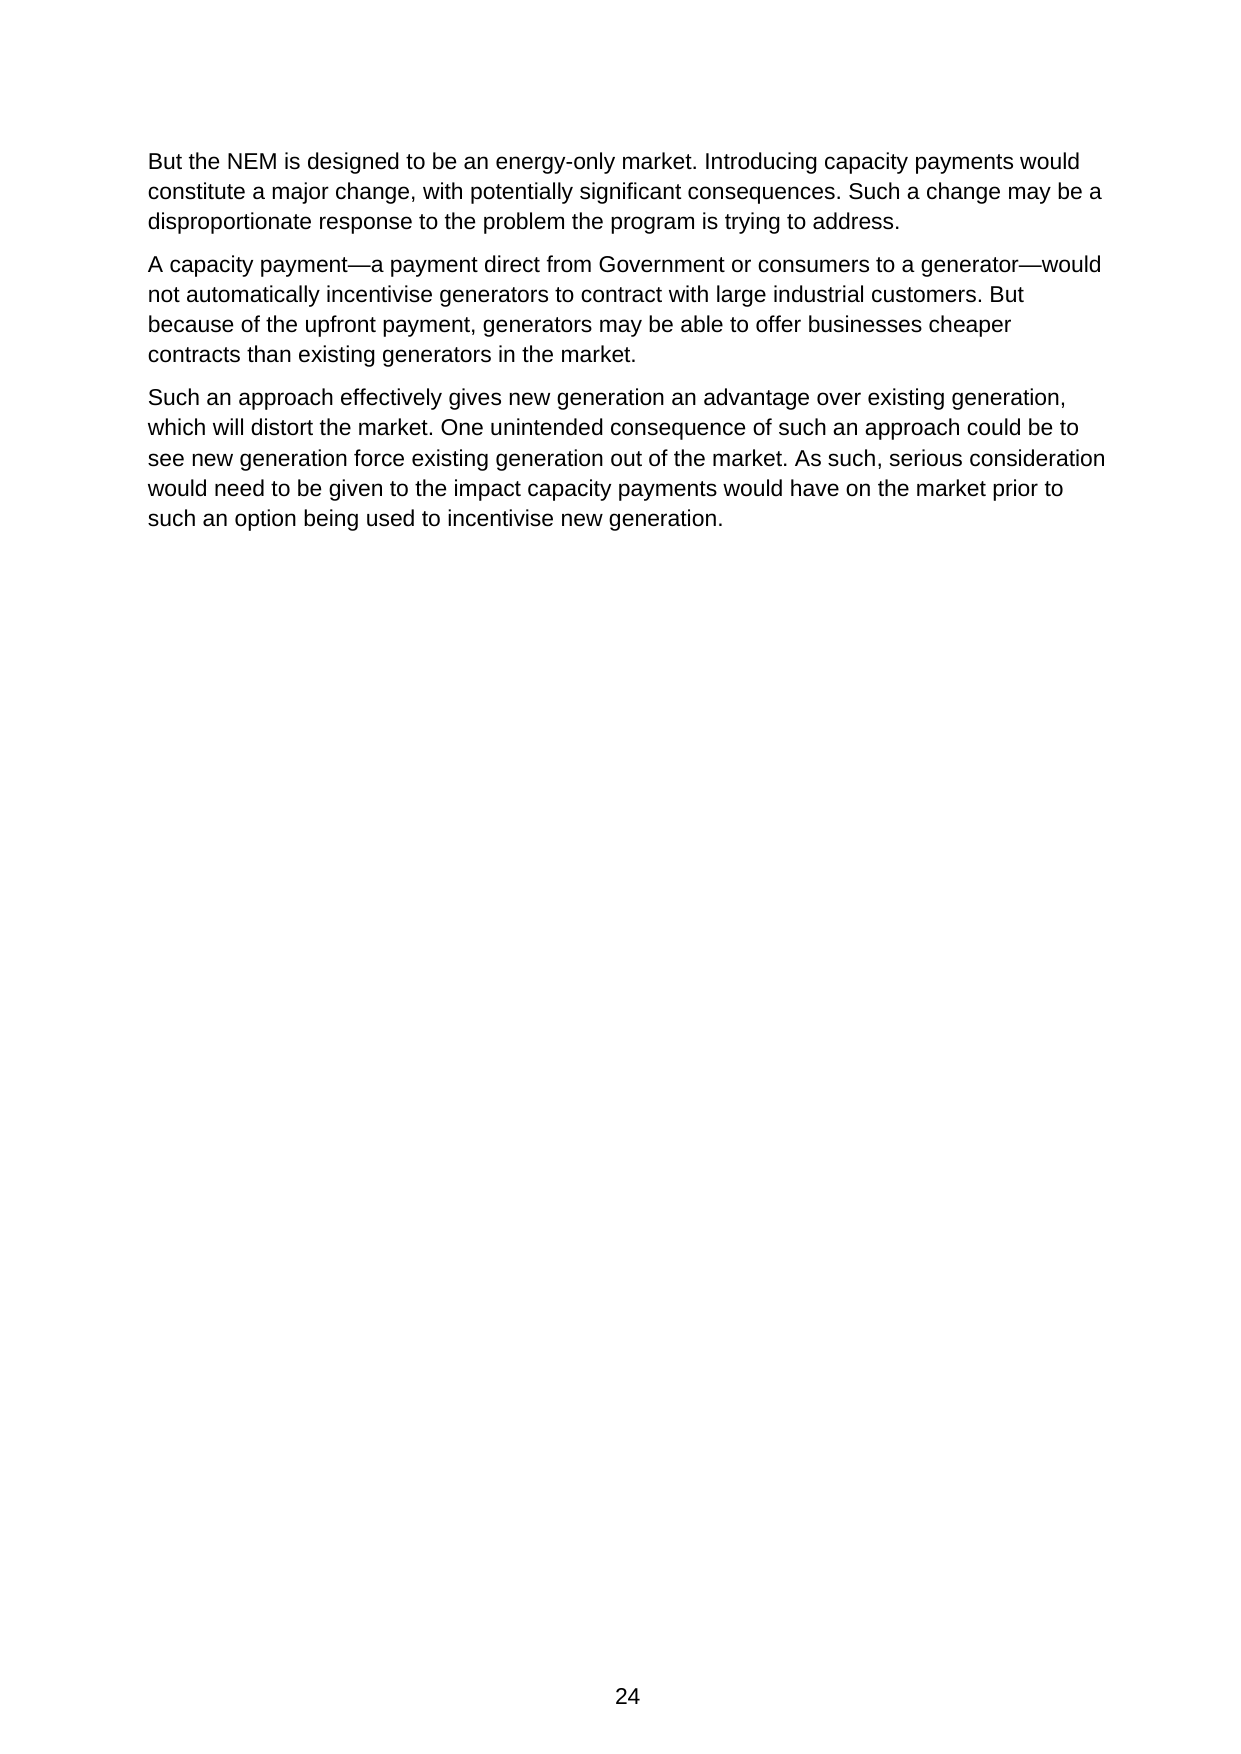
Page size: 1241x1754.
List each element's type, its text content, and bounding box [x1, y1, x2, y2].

text But the NEM is designed to be an energy-only market. Introducing capacity payments would constitute a major change, with potentially significant consequences. Such a change may be a disproportionate response to the problem the program is trying to address. [148, 148, 1107, 234]
text Such an approach effectively gives new generation an advantage over existing generation, which will distort the market. One unintended consequence of such an approach could be to see new generation force existing generation out of the market. As such, serious consideration would need to be given to the impact capacity payments would have on the market prior to such an option being used to incentivise new generation. [148, 384, 1107, 531]
text A capacity payment—a payment direct from Government or consumers to a generator—would not automatically incentivise generators to contract with large industrial customers. But because of the upfront payment, generators may be able to offer businesses cheaper contracts than existing generators in the market. [148, 251, 1107, 368]
